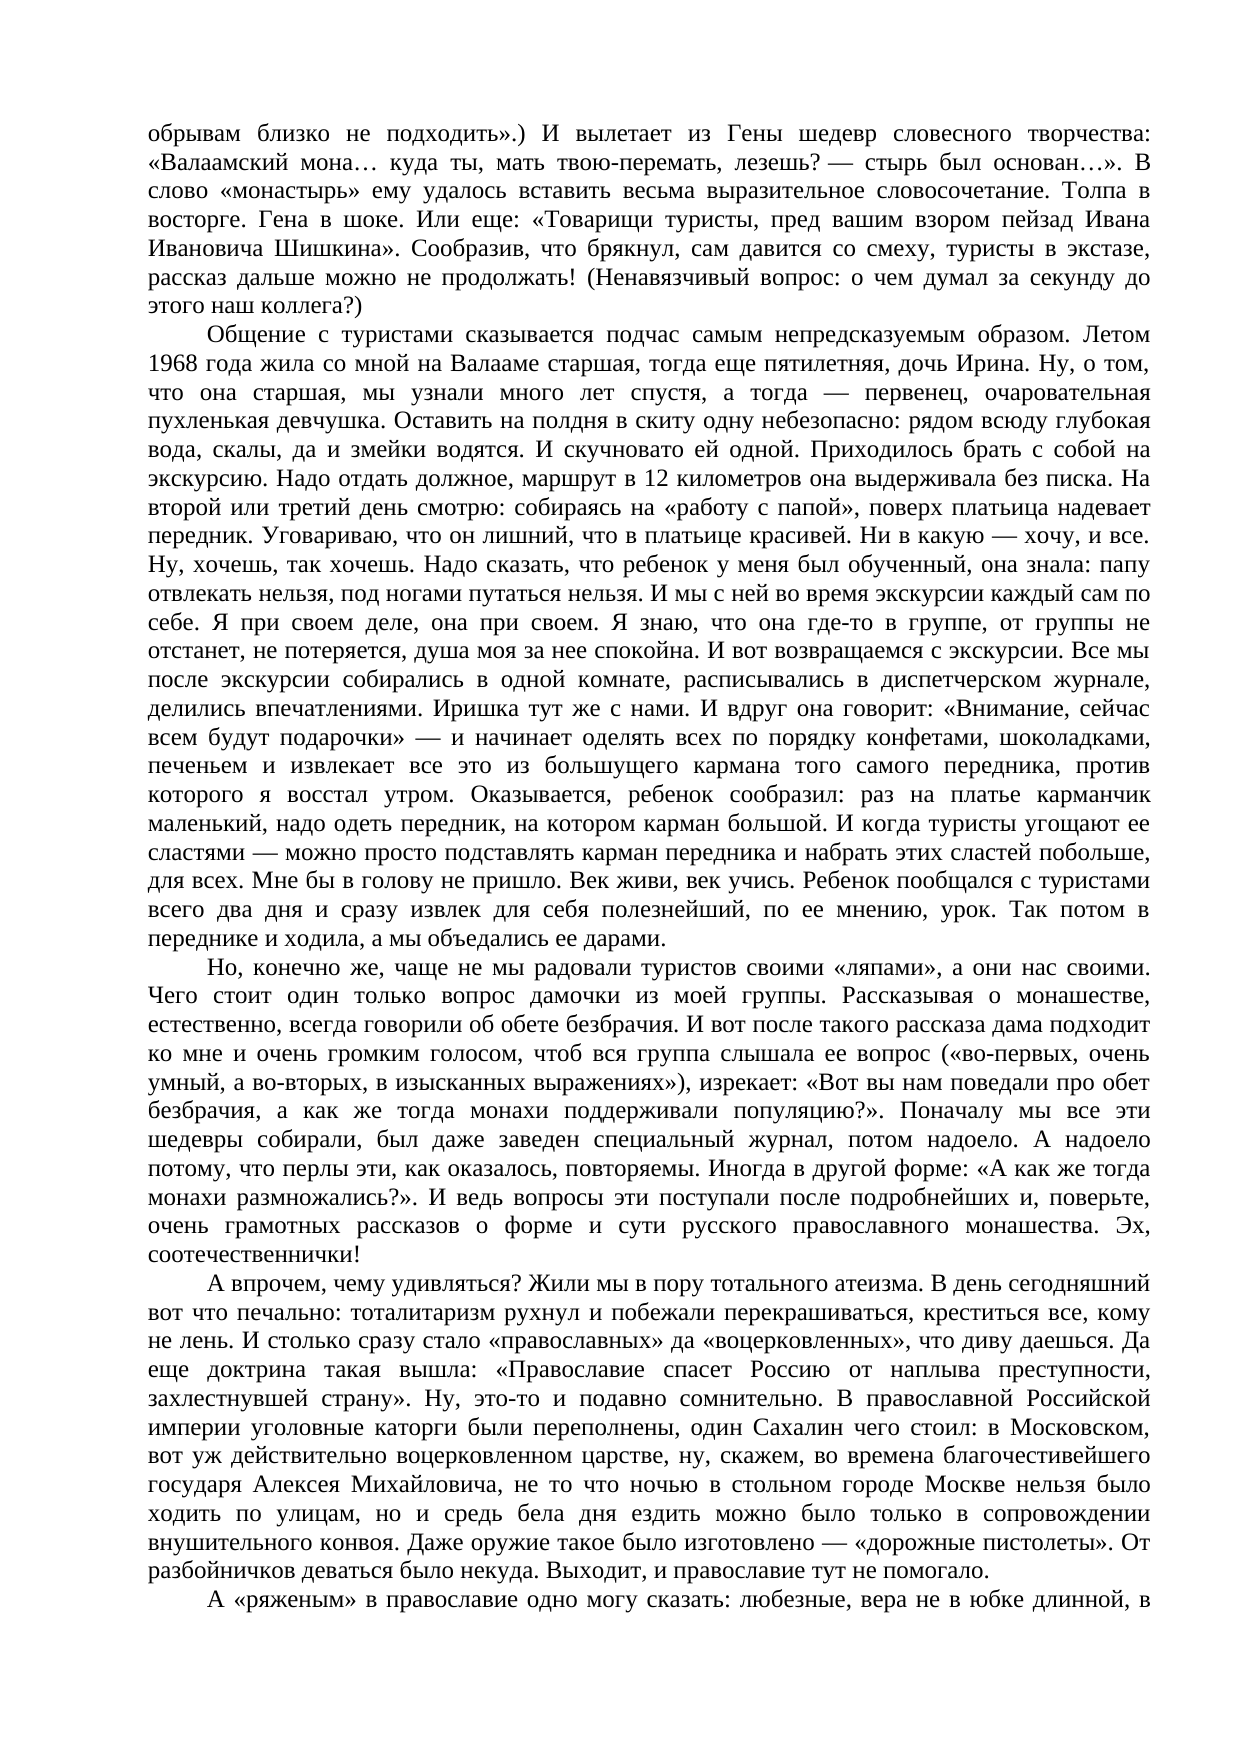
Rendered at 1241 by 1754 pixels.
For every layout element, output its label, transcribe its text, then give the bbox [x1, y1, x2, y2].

text А впрочем, чему удивляться? Жили мы в пору тотального атеизма. В день сегодняшний вот что печально: тоталитаризм рухнул и побежали перекрашиваться, креститься все, кому не лень. И столько сразу стало «православных» да «воцерковленных», что диву даешься. Да еще доктрина такая вышла: «Православие спасет Россию от наплыва преступности, захлестнувшей страну». Ну, это-то и подавно сомнительно. В православной Российской империи уголовные каторги были переполнены, один Сахалин чего стоил: в Московском, вот уж действительно воцерковленном царстве, ну, скажем, во времена благочестивейшего государя Алексея Михайловича, не то что ночью в стольном городе Москве нельзя было ходить по улицам, но и средь бела дня ездить можно было только в сопровождении внушительного конвоя. Даже оружие такое было изготовлено — «дорожные пистолеты». От разбойничков деваться было некуда. Выходит, и православие тут не помогало. [148, 1268, 1152, 1584]
text Общение с туристами сказывается подчас самым непредсказуемым образом. Летом 1968 года жила со мной на Валааме старшая, тогда еще пятилетняя, дочь Ирина. Ну, о том, что она старшая, мы узнали много лет спустя, а тогда — первенец, очаровательная пухленькая девчушка. Оставить на полдня в скиту одну небезопасно: рядом всюду глубокая вода, скалы, да и змейки водятся. И скучновато ей одной. Приходилось брать с собой на экскурсию. Надо отдать должное, маршрут в 12 километров она выдерживала без писка. На второй или третий день смотрю: собираясь на «работу с папой», поверх платьица надевает передник. Уговариваю, что он лишний, что в платьице красивей. Ни в какую — хочу, и все. Ну, хочешь, так хочешь. Надо сказать, что ребенок у меня был обученный, она знала: папу отвлекать нельзя, под ногами путаться нельзя. И мы с ней во время экскурсии каждый сам по себе. Я при своем деле, она при своем. Я знаю, что она где-то в группе, от группы не отстанет, не потеряется, душа моя за нее спокойна. И вот возвращаемся с экскурсии. Все мы после экскурсии собирались в одной комнате, расписывались в диспетчерском журнале, делились впечатлениями. Иришка тут же с нами. И вдруг она говорит: «Внимание, сейчас всем будут подарочки» — и начинает оделять всех по порядку конфетами, шоколадками, печеньем и извлекает все это из большущего кармана того самого передника, против которого я восстал утром. Оказывается, ребенок сообразил: раз на платье карманчик маленький, надо одеть передник, на котором карман большой. И когда туристы угощают ее сластями — можно просто подставлять карман передника и набрать этих сластей побольше, для всех. Мне бы в голову не пришло. Век живи, век учись. Ребенок пообщался с туристами всего два дня и сразу извлек для себя полезнейший, по ее мнению, урок. Так потом в переднике и ходила, а мы объедались ее дарами. [148, 319, 1152, 952]
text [148, 118, 1152, 319]
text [148, 1584, 1152, 1613]
text Но, конечно же, чаще не мы радовали туристов своими «ляпами», а они нас своими. Чего стоит один только вопрос дамочки из моей группы. Рассказывая о монашестве, естественно, всегда говорили об обете безбрачия. И вот после такого рассказа дама подходит ко мне и очень громким голосом, чтоб вся группа слышала ее вопрос («во-первых, очень умный, а во-вторых, в изысканных выражениях»), изрекает: «Вот вы нам поведали про обет безбрачия, а как же тогда монахи поддерживали популяцию?». Поначалу мы все эти шедевры собирали, был даже заведен специальный журнал, потом надоело. А надоело потому, что перлы эти, как оказалось, повторяемы. Иногда в другой форме: «А как же тогда монахи размножались?». И ведь вопросы эти поступали после подробнейших и, поверьте, очень грамотных рассказов о форме и сути русского православного монашества. Эх, соотечественнички! [148, 952, 1152, 1268]
